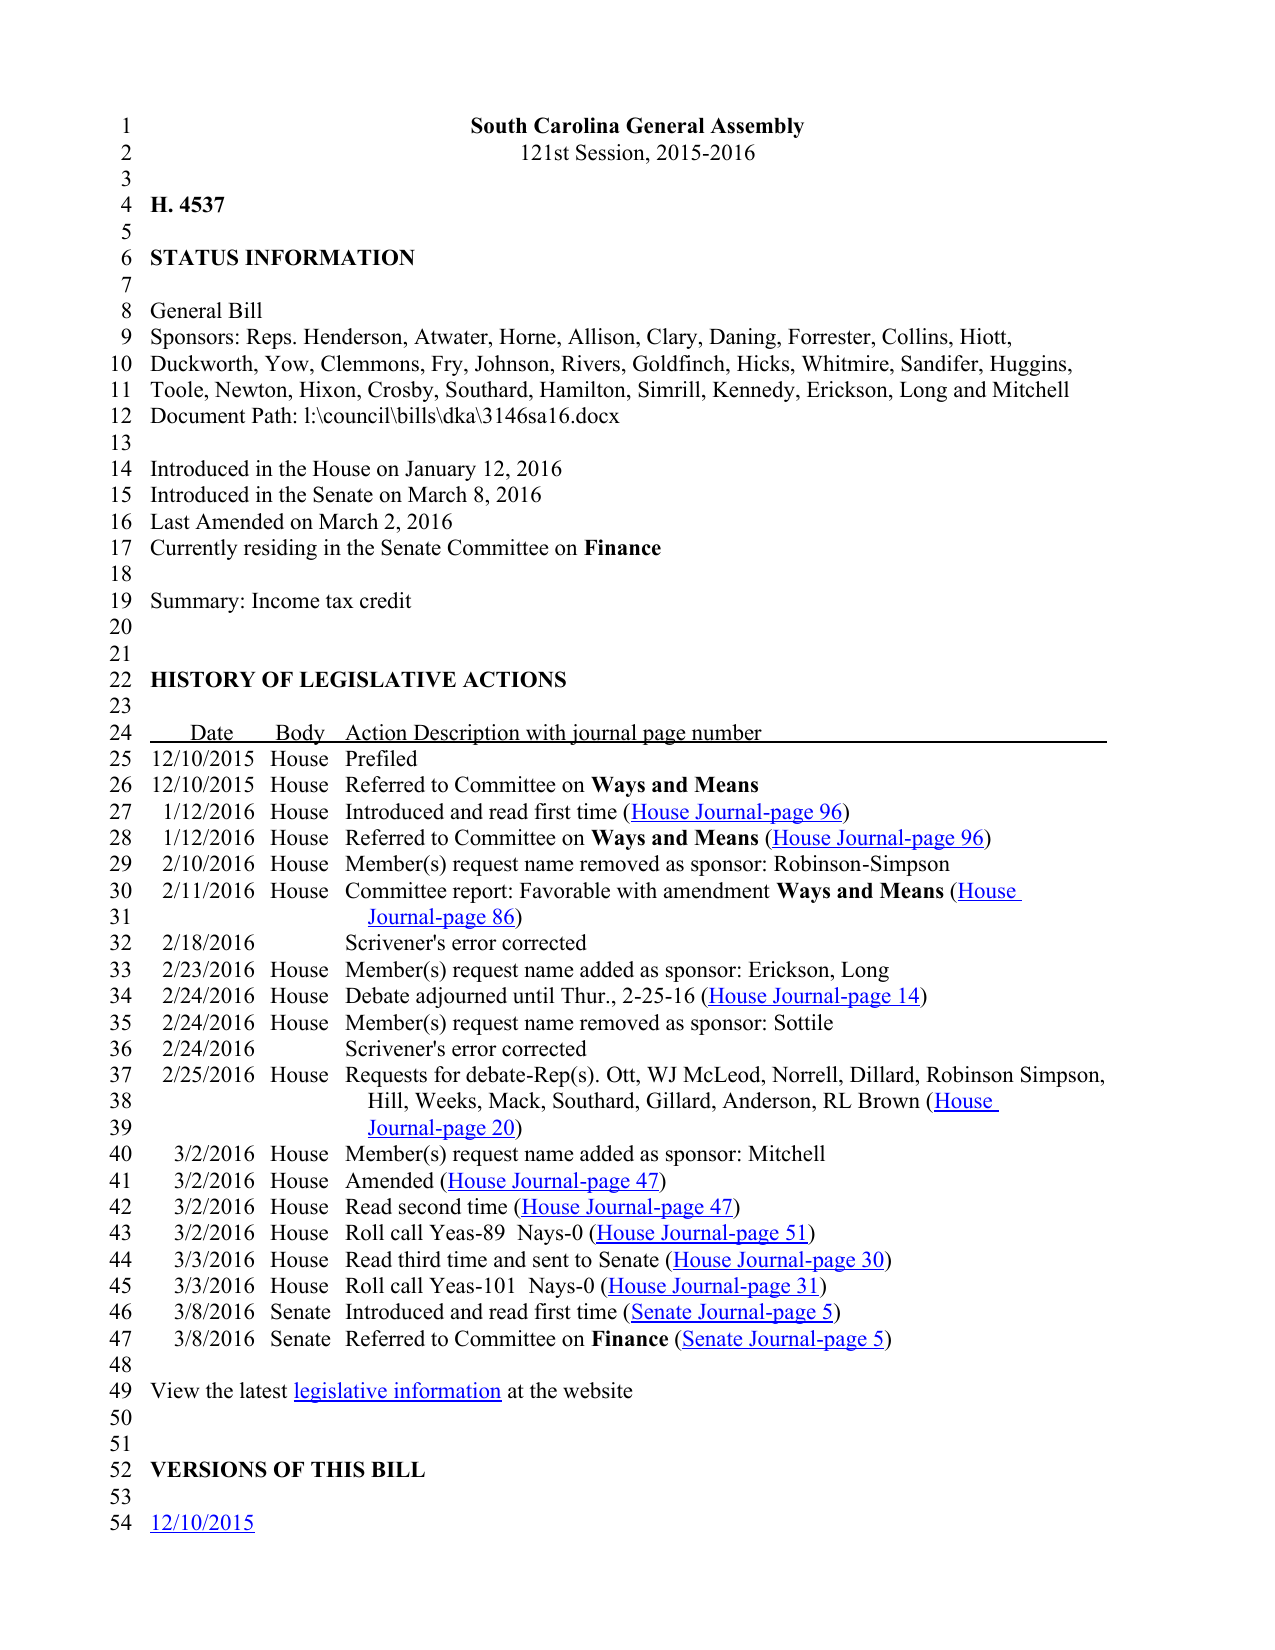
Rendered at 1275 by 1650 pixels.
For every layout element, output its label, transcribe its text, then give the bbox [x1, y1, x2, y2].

text Summary: Income tax credit [150, 587, 1125, 613]
text South Carolina General Assembly [150, 112, 1125, 139]
text 3/3/2016 House Read third time and sent to Senate (House Journal-page 30) [150, 1246, 1125, 1272]
text HISTORY OF LEGISLATIVE ACTIONS [150, 666, 1125, 692]
text View the latest legislative information at the website [150, 1377, 1125, 1404]
text 2/23/2016 House Member(s) request name added as sponsor: Erickson, Long [150, 956, 1125, 982]
text 3/8/2016 Senate Referred to Committee on Finance (Senate Journal-page 5) [150, 1325, 1125, 1351]
text 2/11/2016 House Committee report: Favorable with amendment Ways and Means (House Journal-page 86) [150, 877, 1125, 929]
text 2/18/2016 Scrivener's error corrected [150, 929, 1125, 956]
text Last Amended on March 2, 2016 [150, 508, 1125, 534]
text 3/2/2016 House Member(s) request name added as sponsor: Mitchell [150, 1140, 1125, 1167]
text Introduced in the House on January 12, 2016 [150, 455, 1125, 481]
text 2/24/2016 House Member(s) request name removed as sponsor: Sottile [150, 1008, 1125, 1035]
text General Bill [150, 297, 1125, 323]
text VERSIONS OF THIS BILL [150, 1457, 1125, 1483]
text Document Path: l:\council\bills\dka\3146sa16.docx [150, 402, 1125, 429]
text 2/24/2016 House Debate adjourned until Thur., 2-25-16 (House Journal-page 14) [150, 982, 1125, 1008]
text 12/10/2015 House Prefiled [150, 745, 1125, 771]
text 3/2/2016 House Read second time (House Journal-page 47) [150, 1193, 1125, 1219]
text 12/10/2015 [150, 1509, 1125, 1536]
text 3/3/2016 House Roll call Yeas-101 Nays-0 (House Journal-page 31) [150, 1272, 1125, 1298]
text 2/24/2016 Scrivener's error corrected [150, 1035, 1125, 1061]
text 1/12/2016 House Referred to Committee on Ways and Means (House Journal-page 96) [150, 824, 1125, 850]
text Currently residing in the Senate Committee on Finance [150, 534, 1125, 561]
text 2/10/2016 House Member(s) request name removed as sponsor: Robinson-Simpson [150, 850, 1125, 877]
text Introduced in the Senate on March 8, 2016 [150, 481, 1125, 508]
text STATUS INFORMATION [150, 244, 1125, 271]
text H. 4537 [150, 192, 1125, 218]
text 12/10/2015 House Referred to Committee on Ways and Means [150, 771, 1125, 798]
text 121st Session, 2015-2016 [150, 139, 1125, 165]
text Date Body Action Description with journal page number [150, 719, 1125, 745]
text 3/2/2016 House Amended (House Journal-page 47) [150, 1167, 1125, 1193]
text 3/8/2016 Senate Introduced and read first time (Senate Journal-page 5) [150, 1298, 1125, 1325]
text Sponsors: Reps. Henderson, Atwater, Horne, Allison, Clary, Daning, Forrester, Collins, Hiott, Duckworth, Yow, Clemmons, Fry, Johnson, Rivers, Goldfinch, Hicks, Whitmire, Sandifer, Huggins, Toole, Newton, Hixon, Crosby, Southard, Hamilton, Simrill, Kennedy, Erickson, Long and Mitchell [150, 323, 1125, 402]
text 1/12/2016 House Introduced and read first time (House Journal-page 96) [150, 798, 1125, 824]
text 3/2/2016 House Roll call Yeas-89 Nays-0 (House Journal-page 51) [150, 1219, 1125, 1246]
text 2/25/2016 House Requests for debate-Rep(s). Ott, WJ McLeod, Norrell, Dillard, Robinson Simpson, Hill, Weeks, Mack, Southard, Gillard, Anderson, RL Brown (House Journal-page 20) [150, 1061, 1125, 1140]
